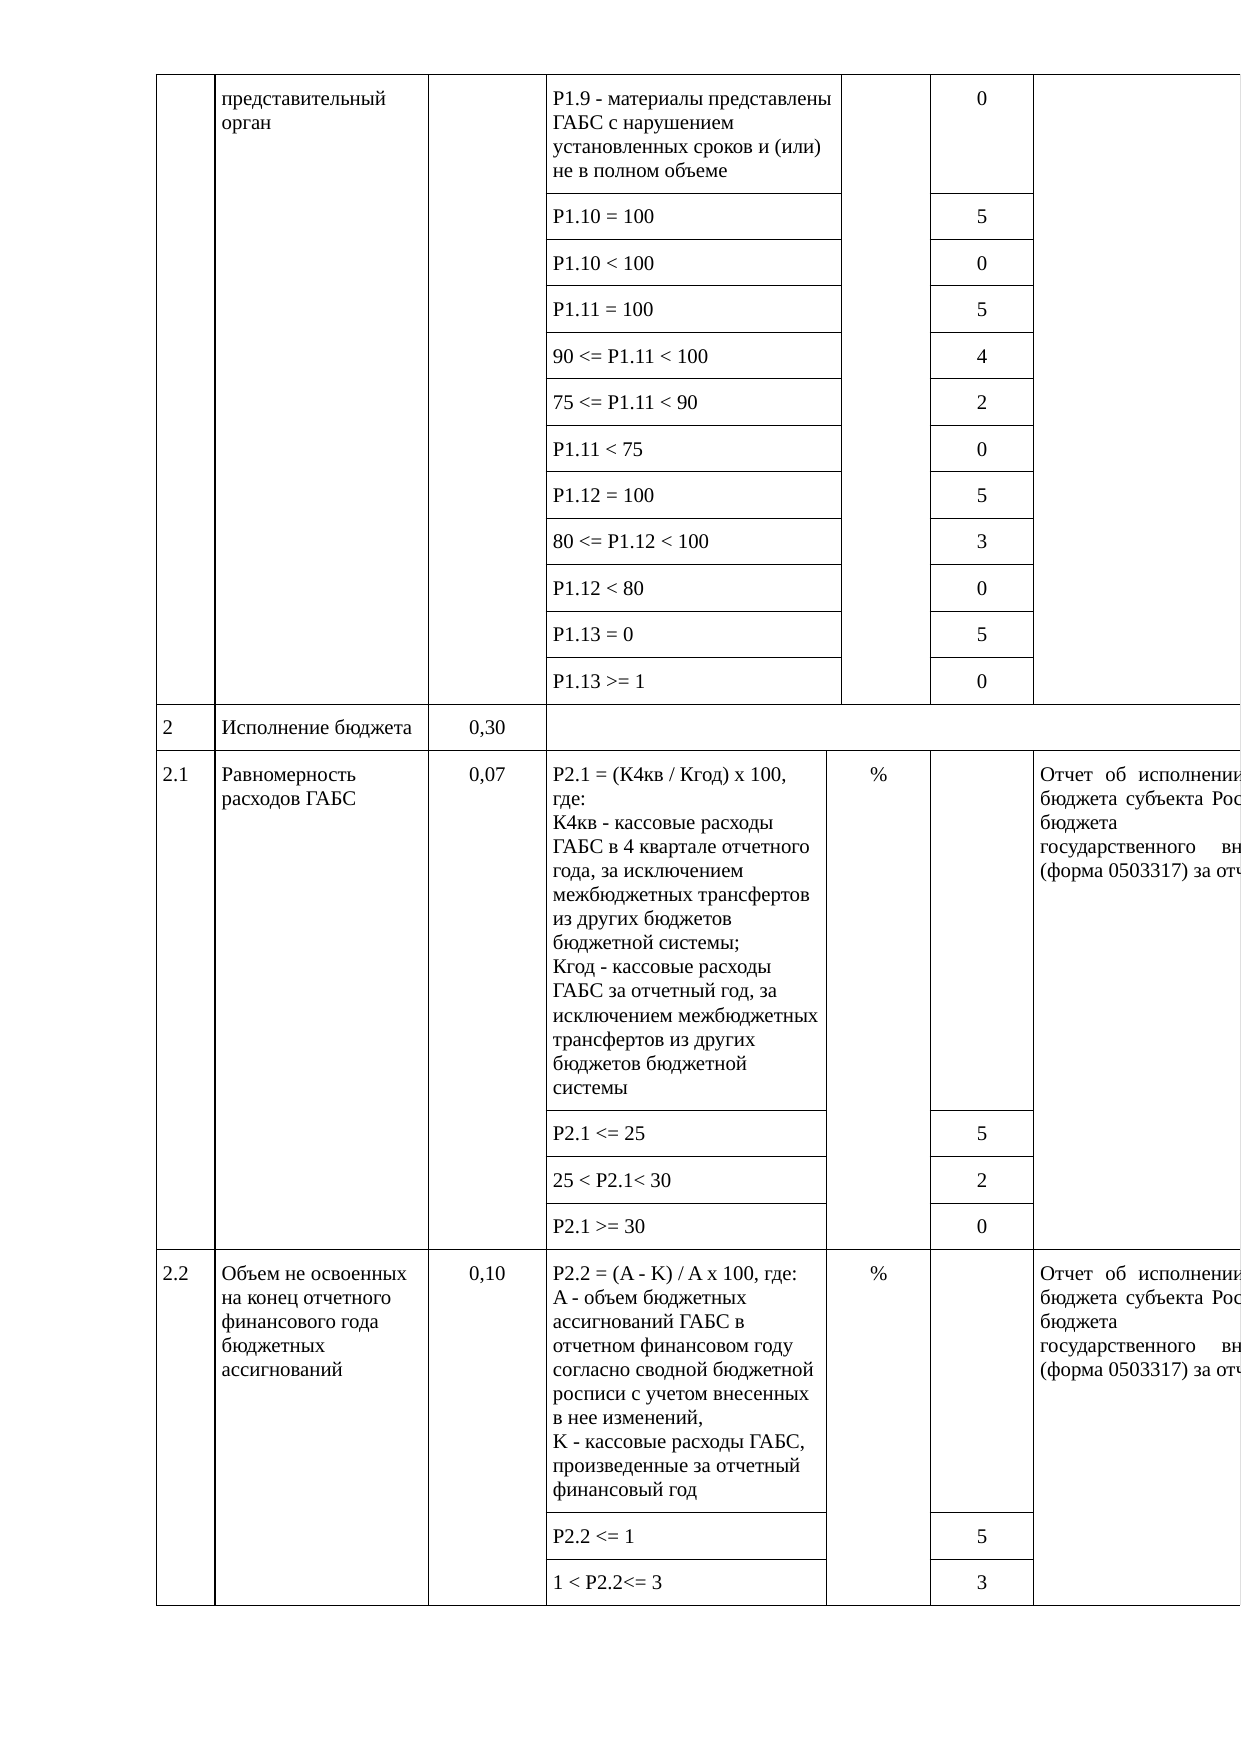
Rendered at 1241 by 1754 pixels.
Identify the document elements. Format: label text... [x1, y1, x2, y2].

table_cell Отчет об исполнении консолидированного бюджета субъекта Российской Федерации и бюджета территориального государственного внебюджетного фонда (форма 0503317) за отчетный год [1034, 751, 1240, 1249]
table_cell 5 [931, 1111, 1033, 1156]
table_cell P1.9 - материалы представлены ГАБС с нарушением установленных сроков и (или) не в полном объеме [547, 75, 841, 192]
table_cell 5 [931, 472, 1033, 518]
table_cell 3 [931, 1560, 1033, 1605]
table_cell P1.13 >= 1 [547, 658, 841, 703]
table_cell 0 [931, 1204, 1033, 1249]
table_cell 5 [931, 194, 1033, 239]
table_cell 1 < P2.2<= 3 [547, 1560, 826, 1605]
table_cell Исполнение бюджета [216, 705, 428, 750]
table_cell 4 [931, 333, 1033, 378]
table_cell P2.1 = (К4кв / Кгод) x 100, где: К4кв - кассовые расходы ГАБС в 4 квартале отчетного года, за исключением межбюджетных трансфертов из других бюджетов бюджетной системы; Кгод - кассовые расходы ГАБС за отчетный год, за исключением межбюджетных трансфертов из других бюджетов бюджетной системы [547, 751, 826, 1109]
table_cell P2.1 <= 25 [547, 1111, 826, 1156]
table_cell 90 <= P1.11 < 100 [547, 333, 841, 378]
table_cell % [827, 751, 930, 1249]
table_cell 0,10 [429, 1250, 546, 1605]
table_cell [547, 705, 1240, 750]
table_cell P1.10 = 100 [547, 194, 841, 239]
table_cell Равномерность расходов ГАБС [216, 751, 428, 1249]
table_cell 5 [931, 286, 1033, 332]
table_cell Объем не освоенных на конец отчетного финансового года бюджетных ассигнований [216, 1250, 428, 1605]
table_cell 3 [931, 519, 1033, 564]
table_cell P1.12 = 100 [547, 472, 841, 518]
table_cell P1.12 < 80 [547, 565, 841, 611]
table_cell P1.11 < 75 [547, 426, 841, 471]
table_cell 2.1 [157, 751, 214, 1249]
table_cell 0 [931, 565, 1033, 611]
table_cell 80 <= P1.12 < 100 [547, 519, 841, 564]
table_cell P1.11 = 100 [547, 286, 841, 332]
table_cell 2 [931, 379, 1033, 425]
table_cell P1.10 < 100 [547, 240, 841, 285]
table_cell P2.2 <= 1 [547, 1513, 826, 1558]
table_cell % [827, 1250, 930, 1605]
table_cell 0,30 [429, 705, 546, 750]
table_cell 0 [931, 426, 1033, 471]
table_cell 0 [931, 75, 1033, 192]
table_cell 5 [931, 1513, 1033, 1558]
table_cell 2.2 [157, 1250, 214, 1605]
table_cell 0 [931, 658, 1033, 703]
table_cell P1.13 = 0 [547, 612, 841, 657]
table_cell Отчет об исполнении консолидированного бюджета субъекта Российской Федерации и бюджета территориального государственного внебюджетного фонда (форма 0503317) за отчетный год [1034, 1250, 1240, 1605]
table_cell [931, 751, 1033, 1109]
table_cell [931, 1250, 1033, 1512]
table_cell 75 <= P1.11 < 90 [547, 379, 841, 425]
table_cell 0 [931, 240, 1033, 285]
table_cell 2 [931, 1157, 1033, 1202]
table_cell 2 [157, 705, 214, 750]
table_cell P2.2 = (A - K) / A x 100, где: A - объем бюджетных ассигнований ГАБС в отчетном финансовом году согласно сводной бюджетной росписи с учетом внесенных в нее изменений, K - кассовые расходы ГАБС, произведенные за отчетный финансовый год [547, 1250, 826, 1512]
table_cell P2.1 >= 30 [547, 1204, 826, 1249]
table_cell 5 [931, 612, 1033, 657]
table_cell 25 < P2.1< 30 [547, 1157, 826, 1202]
table_cell 0,07 [429, 751, 546, 1249]
